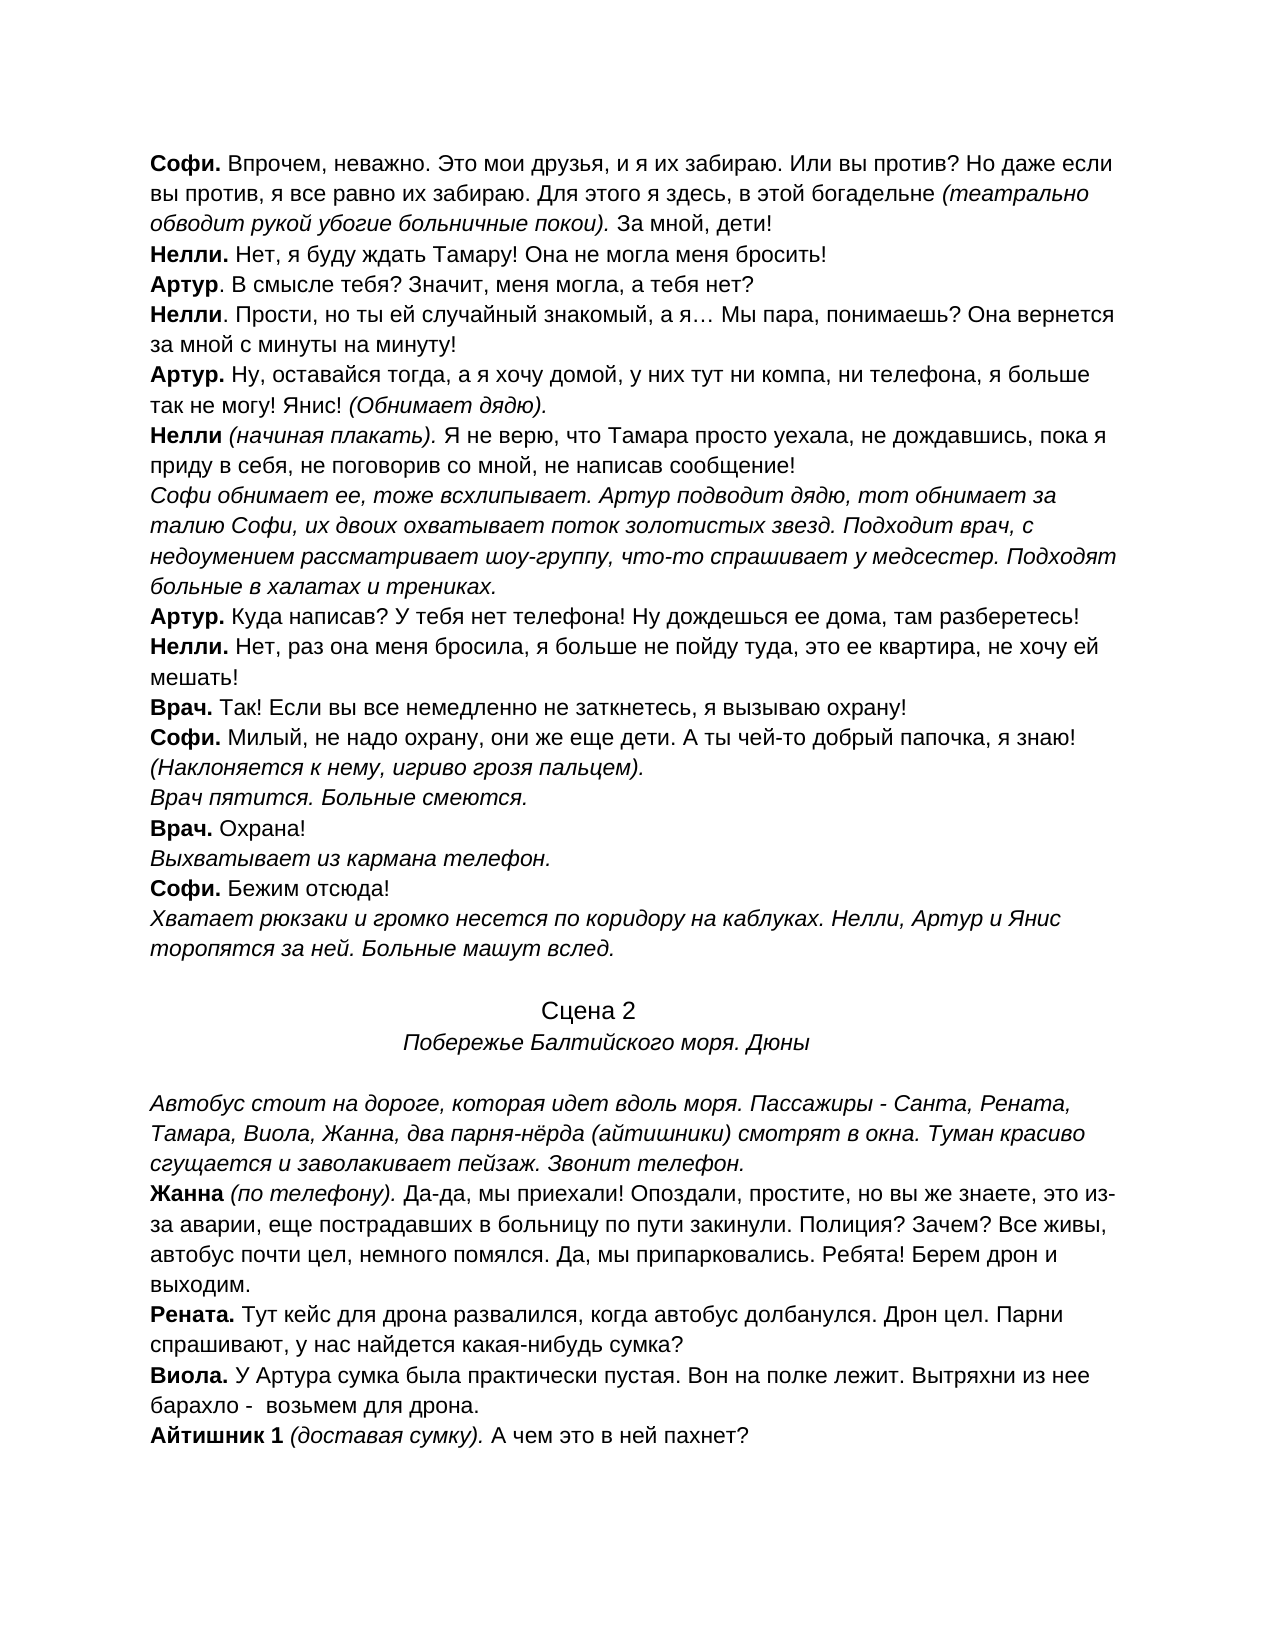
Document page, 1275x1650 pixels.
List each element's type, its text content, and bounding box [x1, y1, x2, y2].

text Автобус стоит на дороге, которая идет вдоль моря. Пассажиры - Санта, Рената, Тамара, Виола, Жанна, два парня-нёрда (айтишники) смотрят в окна. Туман красиво сгущается и заволакивает пейзаж. Звонит телефон. [150, 1090, 1125, 1176]
text Врач. Так! Если вы все немедленно не заткнетесь, я вызываю охрану! [150, 694, 1125, 720]
text Побережье Балтийского моря. Дюны [150, 1029, 1125, 1055]
text Айтишник 1 (доставая сумку). А чем это в ней пахнет? [150, 1422, 1125, 1448]
text Врач пятится. Больные смеются. [150, 784, 1125, 811]
text Нелли. Нет, я буду ждать Тамару! Она не могла меня бросить! [150, 241, 1125, 267]
text Хватает рюкзаки и громко несется по коридору на каблуках. Нелли, Артур и Янис торопятся за ней. Больные машут вслед. [150, 905, 1125, 962]
text Выхватывает из кармана телефон. [150, 845, 1125, 871]
text Нелли. Прости, но ты ей случайный знакомый, а я… Мы пара, понимаешь? Она вернется за мной с минуты на минуту! [150, 301, 1125, 358]
text Жанна (по телефону). Да-да, мы приехали! Опоздали, простите, но вы же знаете, это из-за аварии, еще пострадавших в больницу по пути закинули. Полиция? Зачем? Все живы, автобус почти цел, немного помялся. Да, мы припарковались. Ребята! Берем дрон и выходим. [150, 1180, 1125, 1297]
text Софи. Впрочем, неважно. Это мои друзья, и я их забираю. Или вы против? Но даже если вы против, я все равно их забираю. Для этого я здесь, в этой богадельне (театрально обводит рукой убогие больничные покои). За мной, дети! [150, 150, 1125, 237]
text Софи. Милый, не надо охрану, они же еще дети. А ты чей-то добрый папочка, я знаю! (Наклоняется к нему, игриво грозя пальцем). [150, 724, 1125, 781]
text Виола. У Артура сумка была практически пустая. Вон на полке лежит. Вытряхни из нее барахло - возьмем для дрона. [150, 1362, 1125, 1418]
text Софи. Бежим отсюда! [150, 875, 1125, 901]
text Нелли. Нет, раз она меня бросила, я больше не пойду туда, это ее квартира, не хочу ей мешать! [150, 633, 1125, 690]
text Софи обнимает ее, тоже всхлипывает. Артур подводит дядю, тот обнимает за талию Софи, их двоих охватывает поток золотистых звезд. Подходит врач, с недоумением рассматривает шоу-группу, что-то спрашивает у медсестер. Подходят больные в халатах и трениках. [150, 482, 1125, 599]
text Артур. В смысле тебя? Значит, меня могла, а тебя нет? [150, 271, 1125, 297]
text Врач. Охрана! [150, 814, 1125, 841]
text Артур. Ну, оставайся тогда, а я хочу домой, у них тут ни компа, ни телефона, я больше так не могу! Янис! (Обнимает дядю). [150, 361, 1125, 418]
text Рената. Тут кейс для дрона развалился, когда автобус долбанулся. Дрон цел. Парни спрашивают, у нас найдется какая-нибудь сумка? [150, 1301, 1125, 1358]
text Нелли (начиная плакать). Я не верю, что Тамара просто уехала, не дождавшись, пока я приду в себя, не поговорив со мной, не написав сообщение! [150, 422, 1125, 478]
text Артур. Куда написав? У тебя нет телефона! Ну дождешься ее дома, там разберетесь! [150, 603, 1125, 629]
text Сцена 2 [150, 996, 1125, 1024]
